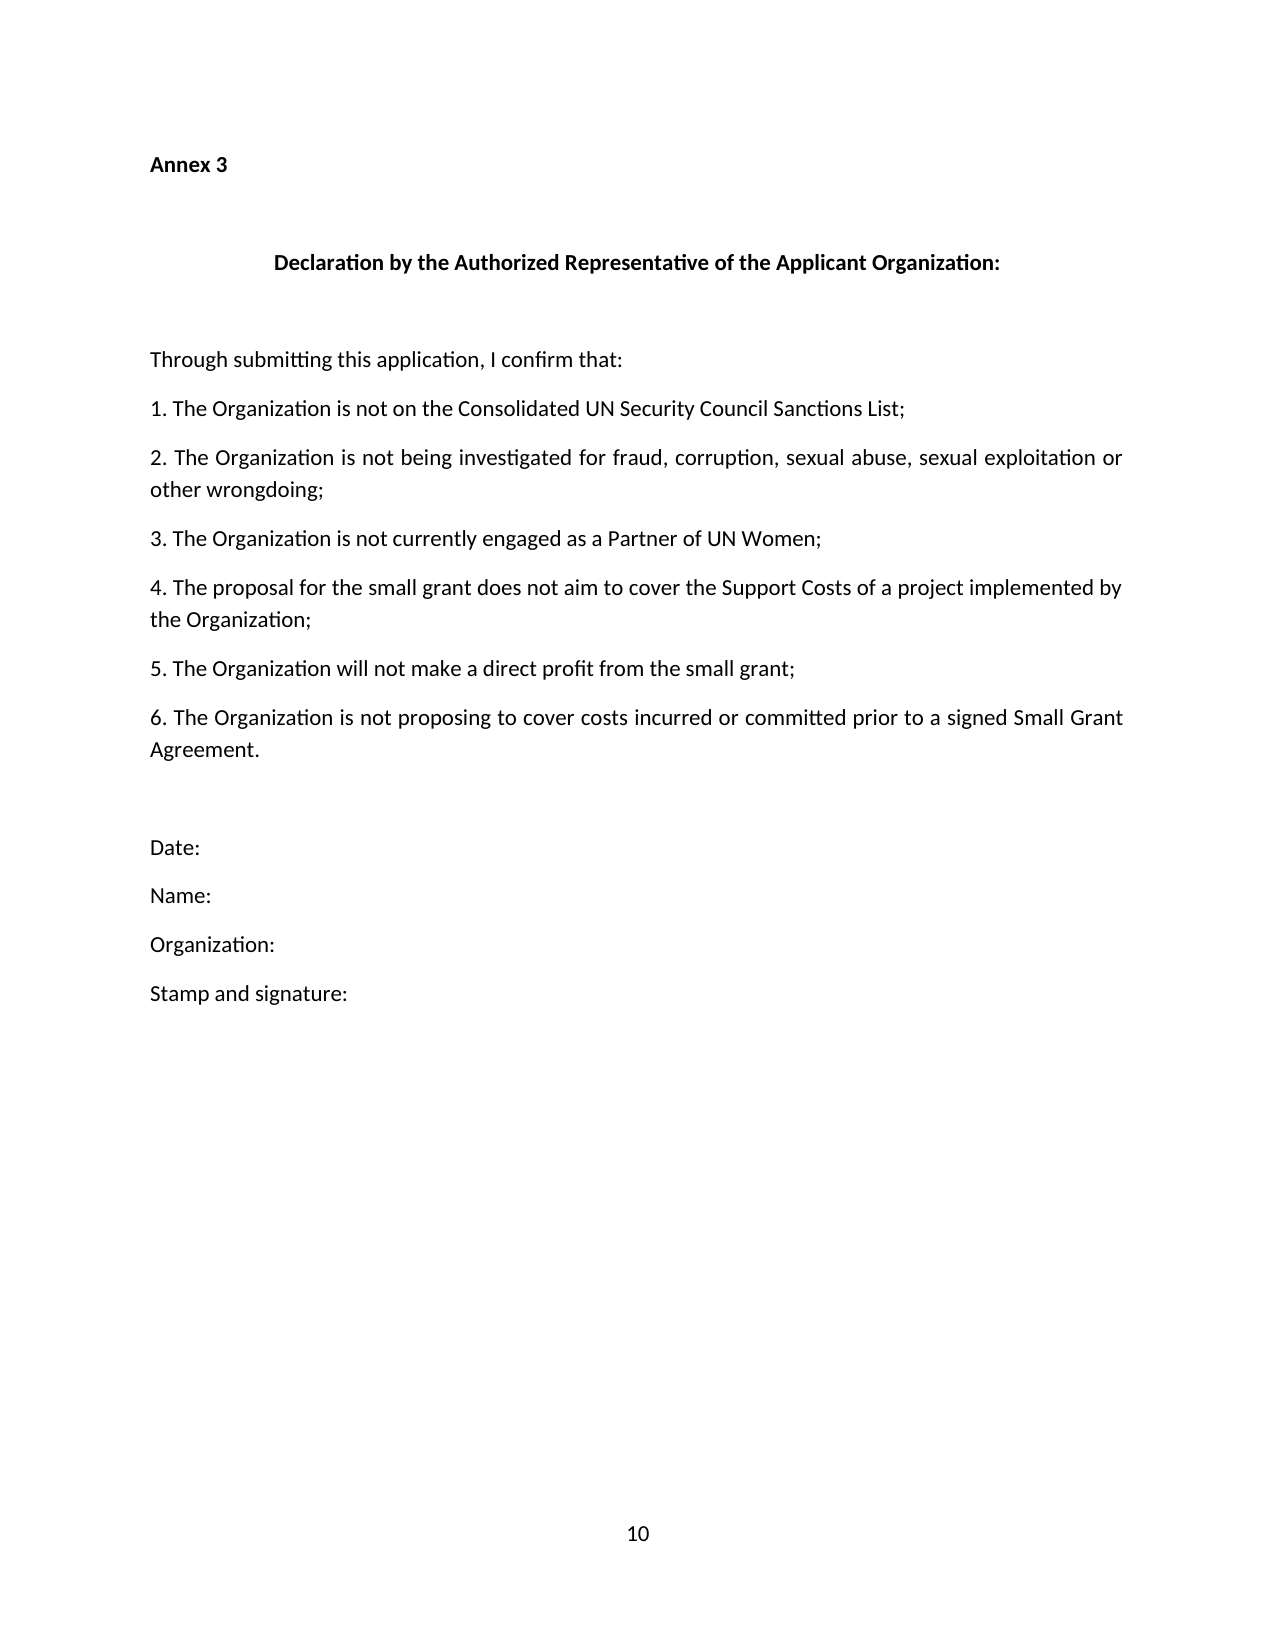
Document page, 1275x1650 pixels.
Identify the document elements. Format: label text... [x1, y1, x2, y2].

text 3. The Organization is not currently engaged as a Partner of UN Women; [150, 524, 1125, 552]
text Through submitting this application, I confirm that: [150, 345, 1125, 373]
text Date: [150, 833, 1125, 861]
text 1. The Organization is not on the Consolidated UN Security Council Sanctions List; [150, 394, 1125, 422]
text 2. The Organization is not being investigated for fraud, corruption, sexual abuse, sexual exploitation or other wrongdoing; [150, 443, 1125, 503]
text 4. The proposal for the small grant does not aim to cover the Support Costs of a project implemented by the Organization; [150, 573, 1125, 633]
text Stamp and signature: [150, 979, 1125, 1007]
text 5. The Organization will not make a direct profit from the small grant; [150, 654, 1125, 682]
text Declaration by the Authorized Representative of the Applicant Organization: [150, 248, 1125, 276]
text Name: [150, 882, 1125, 910]
text Organization: [150, 931, 1125, 958]
text Annex 3 [150, 150, 1125, 178]
text 6. The Organization is not proposing to cover costs incurred or committed prior to a signed Small Grant Agreement. [150, 703, 1125, 763]
